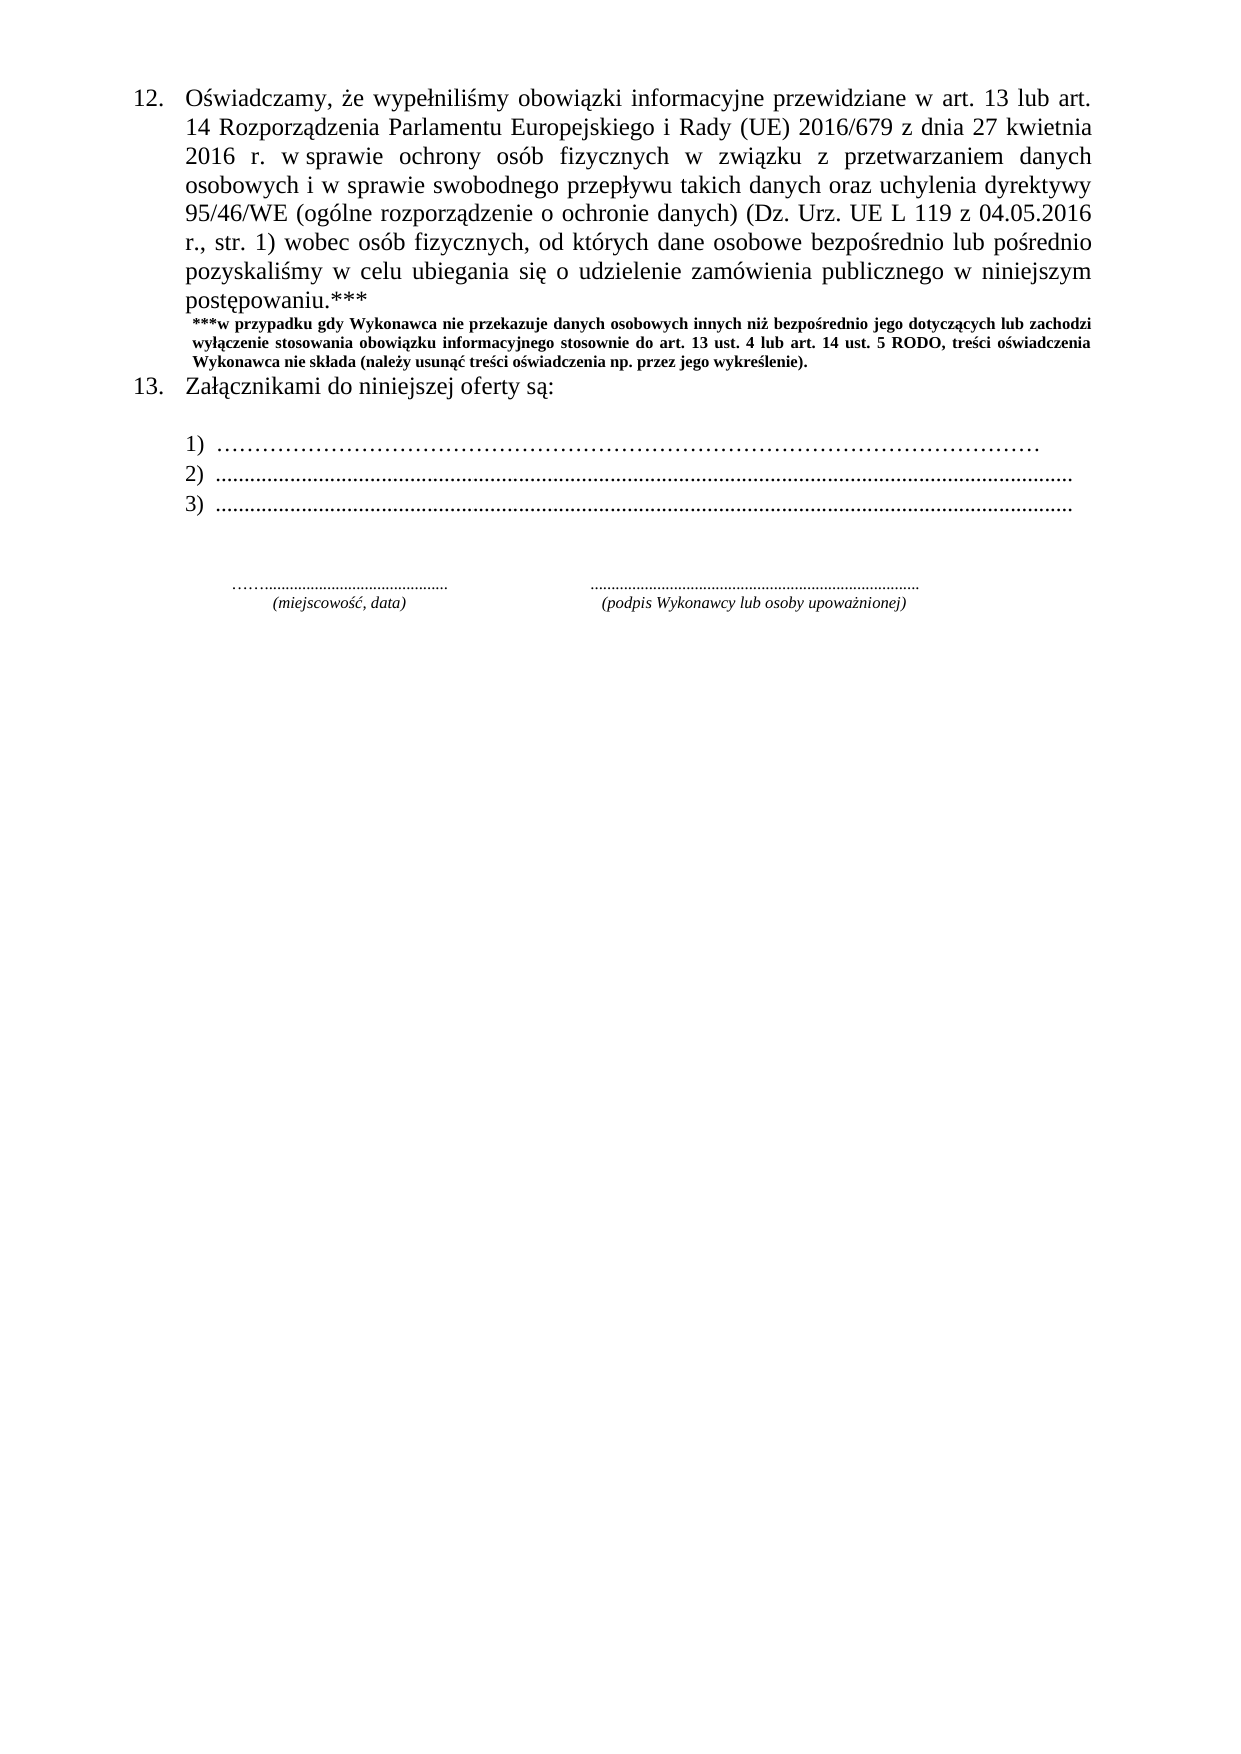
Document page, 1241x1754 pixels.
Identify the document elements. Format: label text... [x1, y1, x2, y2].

text ……............................................ ............................................................................... [148, 573, 1093, 593]
text 1) ……………………………………………………………………………………………… [185, 430, 1090, 456]
list Załącznikami do niniejszej oferty są: [133, 371, 1093, 400]
text (miejscowość, data) (podpis Wykonawcy lub osoby upoważnionej) [148, 593, 1093, 612]
text 3) ...................................................................................................................................................... [185, 490, 1090, 517]
text ***w przypadku gdy Wykonawca nie przekazuje danych osobowych innych niż bezpośrednio jego dotyczących lub zachodzi wyłączenie stosowania obowiązku informacyjnego stosownie do art. 13 ust. 4 lub art. 14 ust. 5 RODO, treści oświadczenia Wykonawca nie składa (należy usunąć treści oświadczenia np. przez jego wykreślenie). [192, 313, 1093, 371]
list Oświadczamy, że wypełniliśmy obowiązki informacyjne przewidziane w art. 13 lub art. 14 Rozporządzenia Parlamentu Europejskiego i Rady (UE) 2016/679 z dnia 27 kwietnia 2016 r. w sprawie ochrony osób fizycznych w związku z przetwarzaniem danych osobowych i w sprawie swobodnego przepływu takich danych oraz uchylenia dyrektywy 95/46/WE (ogólne rozporządzenie o ochronie danych) (Dz. Urz. UE L 119 z 04.05.2016 r., str. 1) wobec osób fizycznych, od których dane osobowe bezpośrednio lub pośrednio pozyskaliśmy w celu ubiegania się o udzielenie zamówienia publicznego w niniejszym postępowaniu.*** [133, 83, 1093, 313]
text 2) ...................................................................................................................................................... [185, 460, 1090, 487]
